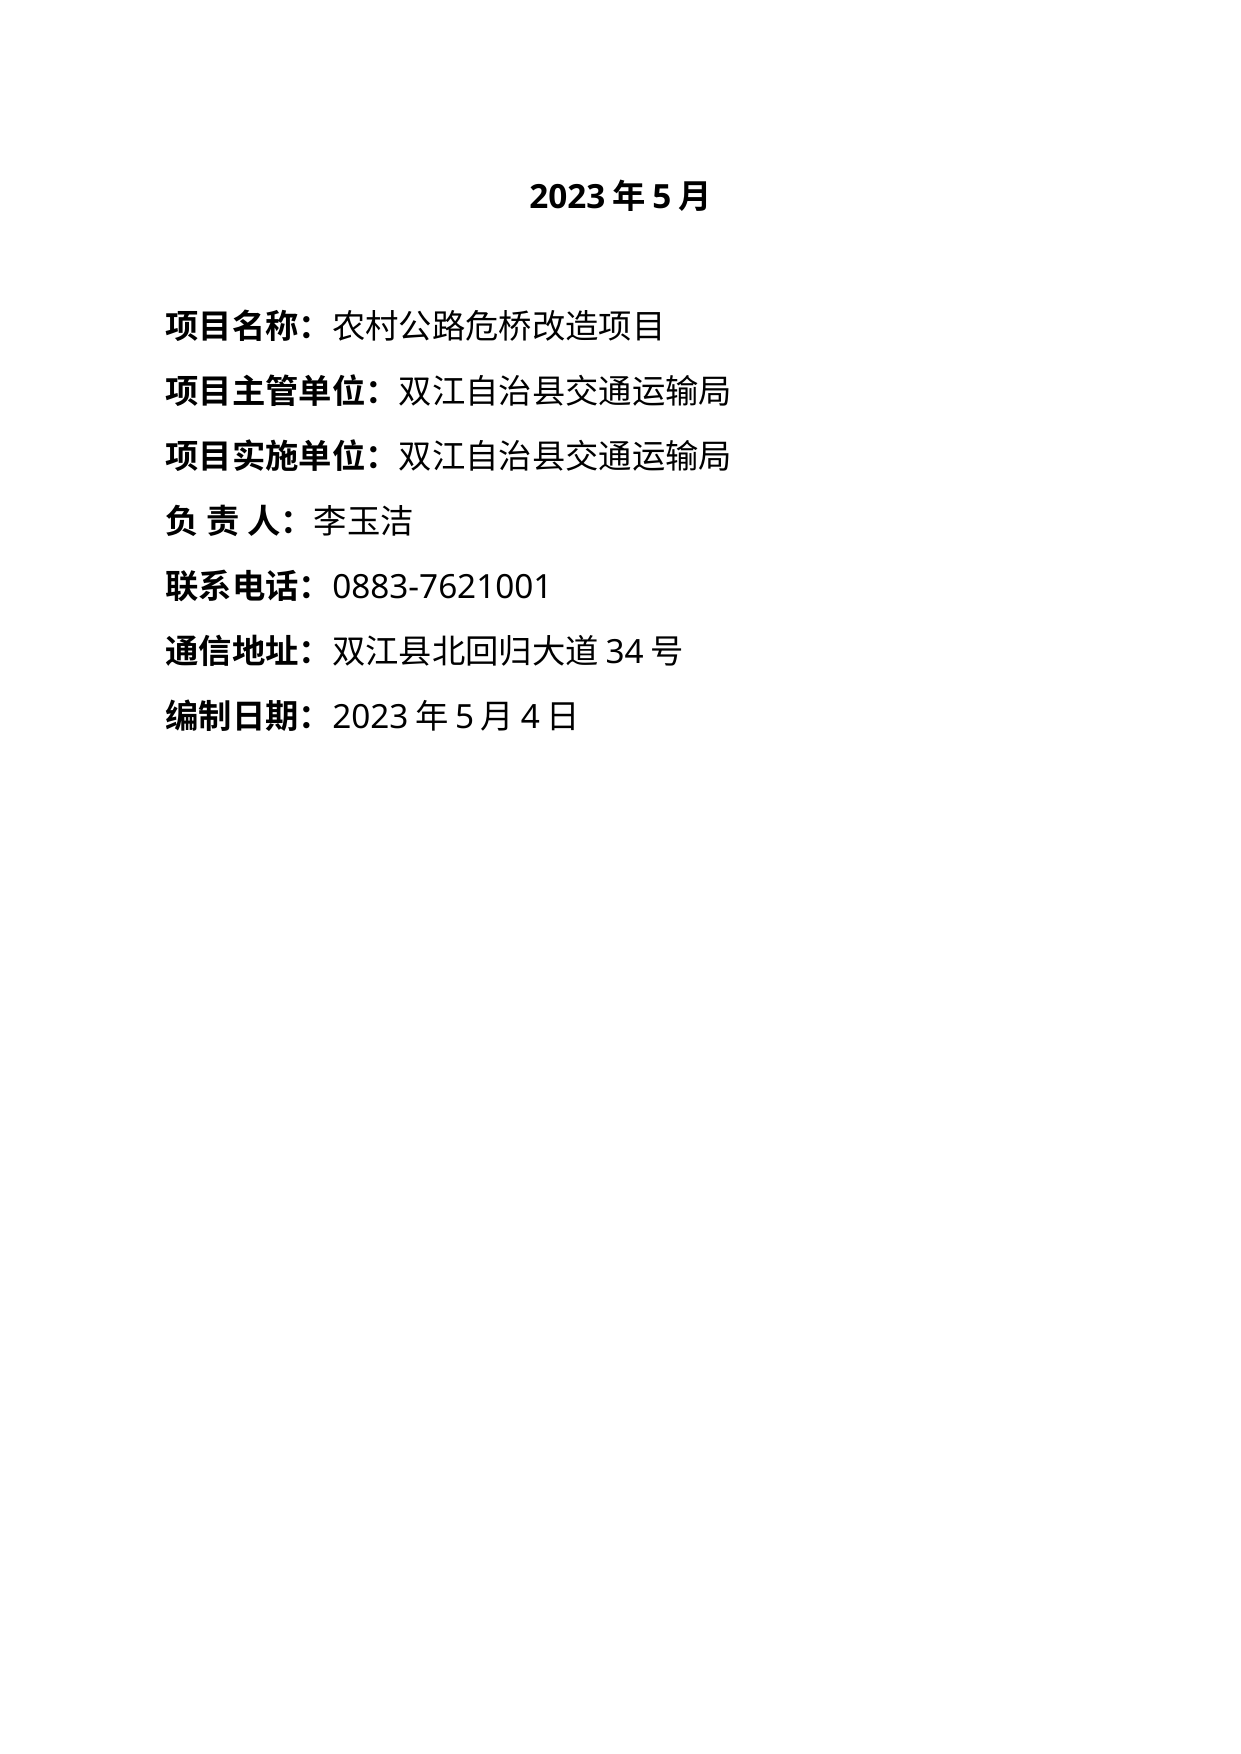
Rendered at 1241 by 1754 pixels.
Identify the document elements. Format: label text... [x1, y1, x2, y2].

text 项目实施单位：双江自治县交通运输局 [165, 422, 1075, 487]
text 通信地址：双江县北回归大道34号 [165, 617, 1075, 682]
text 联系电话：0883-7621001 [165, 552, 1075, 617]
text 2023年5月 [165, 162, 1075, 227]
text 项目主管单位：双江自治县交通运输局 [165, 357, 1075, 422]
text 项目名称：农村公路危桥改造项目 [165, 292, 1075, 357]
text 编制日期：2023年5月4日 [165, 682, 1075, 747]
text 负 责 人：李玉洁 [165, 487, 1075, 552]
